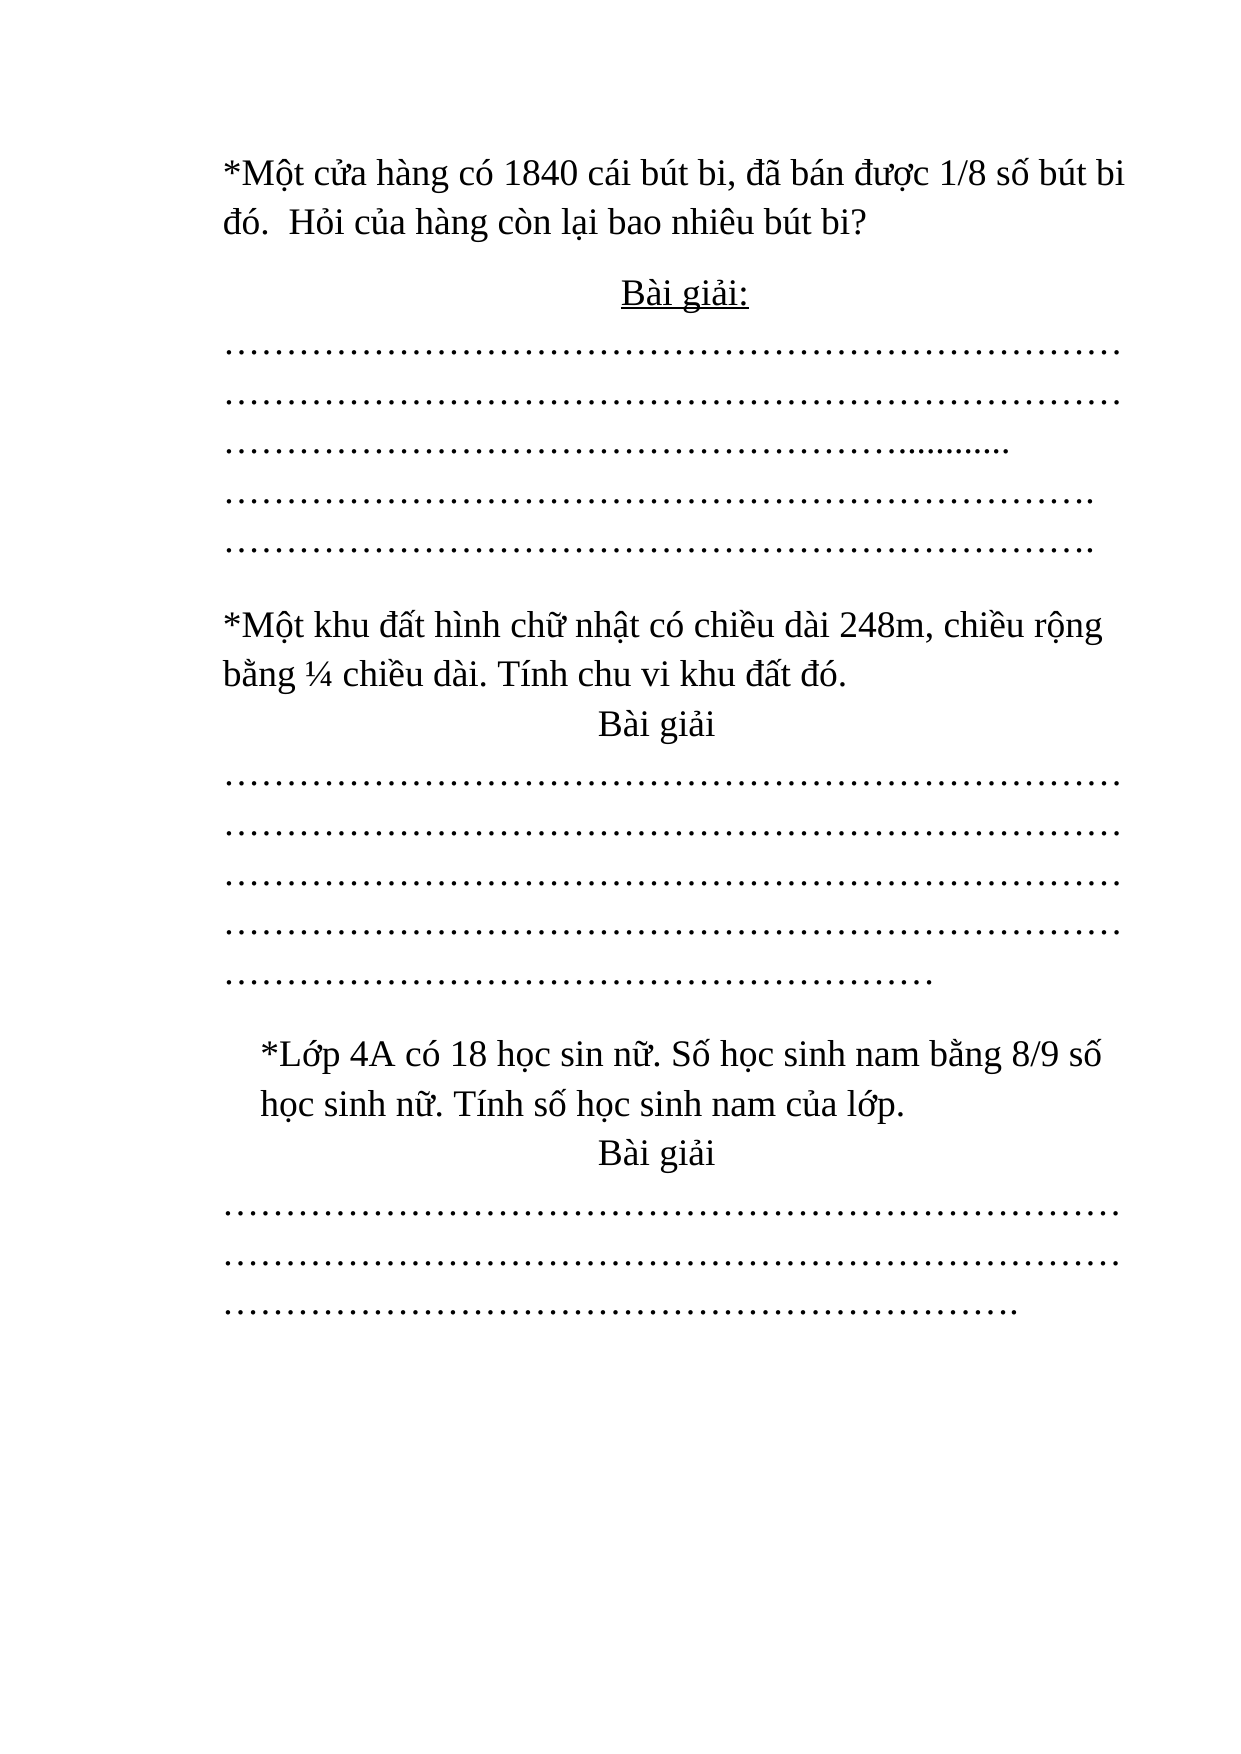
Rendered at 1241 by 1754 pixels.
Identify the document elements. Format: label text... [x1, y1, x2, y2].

list ……………………………………………………………. [223, 468, 1146, 511]
list Bài giải [223, 701, 1146, 744]
list *Một khu đất hình chữ nhật có chiều dài 248m, chiều rộng bằng ¼ chiều dài. Tính chu vi khu đất đó. [223, 602, 1146, 695]
text *Một cửa hàng có 1840 cái bút bi, đã bán được 1/8 số bút bi đó. Hỏi của hàng còn lại bao nhiêu bút bi? [223, 150, 1146, 243]
list Bài giải: [223, 270, 1146, 313]
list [222, 1180, 1146, 1323]
list ………………………………………………………………………………………………………………………………………………………………………………............ [223, 319, 1146, 462]
list ……………………………………………………………. [223, 518, 1146, 561]
list ………………………………………………………………………………………………………………………………………………………………………………………………………………………………………………………………………………………………………………… [223, 751, 1146, 992]
list Bài giải [260, 1131, 1146, 1174]
list *Lớp 4A có 18 học sin nữ. Số học sinh nam bằng 8/9 số học sinh nữ. Tính số học sinh nam của lớp. [260, 1032, 1146, 1124]
